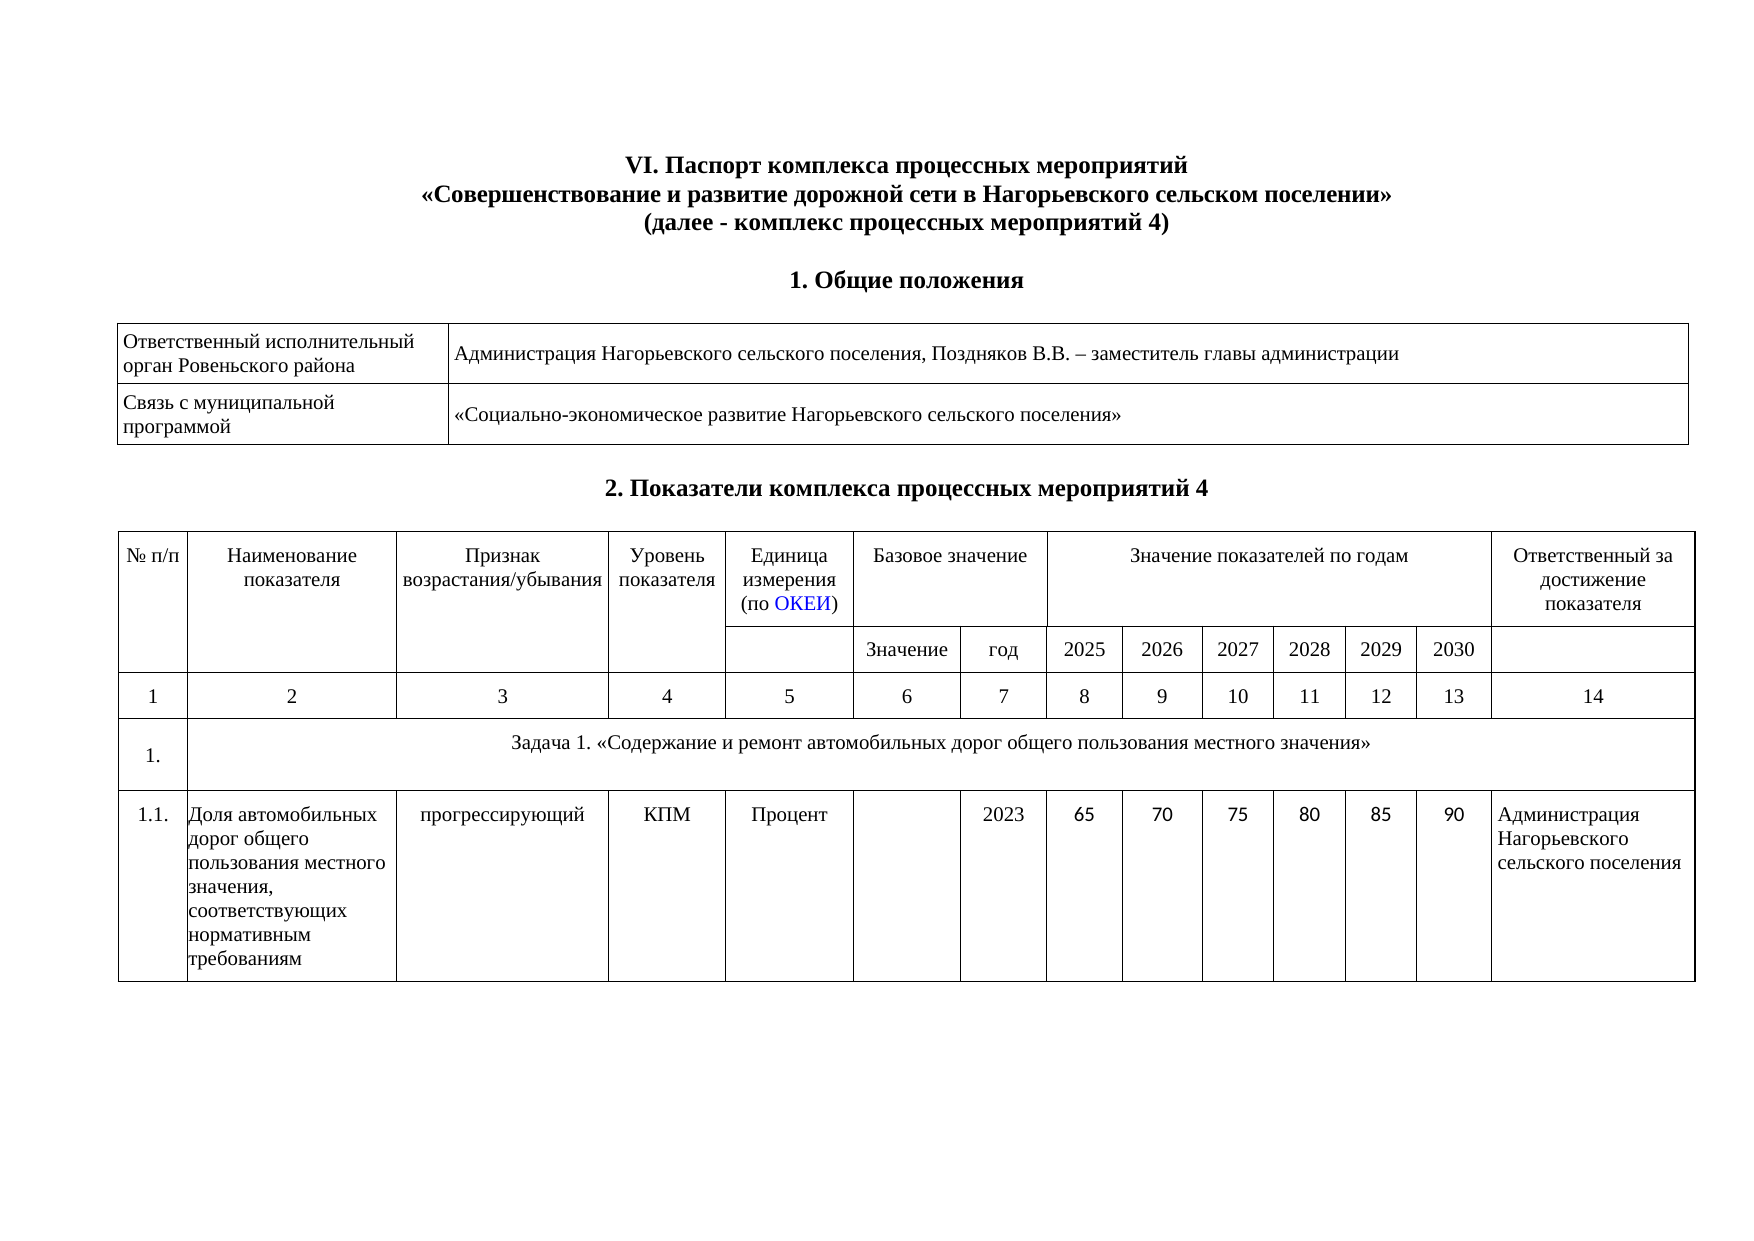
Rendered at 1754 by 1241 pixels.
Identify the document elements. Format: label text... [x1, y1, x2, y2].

title 2. Показатели комплекса процессных мероприятий 4 [118, 473, 1695, 502]
table_header Ответственный за достижение показателя [1492, 532, 1694, 626]
table_cell Значение [854, 627, 960, 672]
table_cell 3 [397, 673, 608, 718]
title 1. Общие положения [118, 265, 1695, 294]
table_cell 90 [1417, 791, 1491, 981]
table_cell 11 [1274, 673, 1345, 718]
table_header Ответственный исполнительный орган Ровеньского района [118, 324, 448, 383]
table_cell 10 [1203, 673, 1273, 718]
table_cell [726, 627, 853, 672]
table_cell [854, 791, 960, 981]
table_cell прогрессирующий [397, 791, 608, 981]
table_cell год [961, 627, 1046, 672]
table_cell 2 [188, 673, 396, 718]
table_cell 13 [1417, 673, 1491, 718]
table_cell 6 [854, 673, 960, 718]
table_cell 2025 [1047, 627, 1122, 672]
table_cell 1 [119, 673, 187, 718]
table_cell 2028 [1274, 627, 1345, 672]
table_cell 2027 [1203, 627, 1273, 672]
table_cell 14 [1492, 673, 1694, 718]
table_cell 8 [1047, 673, 1122, 718]
table_cell Процент [726, 791, 853, 981]
table_header Базовое значение [854, 532, 1047, 626]
table_cell Связь с муниципальной программой [118, 384, 448, 444]
table_cell 9 [1123, 673, 1202, 718]
table_cell КПМ [609, 791, 725, 981]
table_cell 2026 [1123, 627, 1202, 672]
table_header Признак возрастания/убывания [397, 532, 608, 672]
table_cell 75 [1203, 791, 1273, 981]
table_cell 12 [1346, 673, 1416, 718]
table_cell Доля автомобильных дорог общего пользования местного значения, соответствующих нормативным требованиям [188, 791, 396, 981]
table_cell 65 [1047, 791, 1122, 981]
table_cell 4 [609, 673, 725, 718]
table_cell [1492, 627, 1694, 672]
title (далее - комплекс процессных мероприятий 4) [118, 207, 1695, 236]
table_header Значение показателей по годам [1048, 532, 1491, 626]
table_header № п/п [119, 532, 187, 672]
table_header Наименование показателя [188, 532, 396, 672]
table_cell 2023 [961, 791, 1046, 981]
table_cell 5 [726, 673, 853, 718]
table_cell 85 [1346, 791, 1416, 981]
table_cell Задача 1. «Содержание и ремонт автомобильных дорог общего пользования местного значения» [188, 719, 1694, 790]
table_header Уровень показателя [609, 532, 725, 672]
table_cell 1. [119, 719, 187, 790]
table_header Администрация Нагорьевского сельского поселения, Поздняков В.В. – заместитель главы администрации [449, 324, 1688, 383]
table_cell Администрация Нагорьевского сельского поселения [1492, 791, 1694, 981]
title VI. Паспорт комплекса процессных мероприятий [118, 150, 1695, 179]
title «Совершенствование и развитие дорожной сети в Нагорьевского сельском поселении» [118, 179, 1695, 207]
table_cell «Социально-экономическое развитие Нагорьевского сельского поселения» [449, 384, 1688, 444]
table_cell 2030 [1417, 627, 1491, 672]
table_cell 7 [961, 673, 1046, 718]
table_cell 2029 [1346, 627, 1416, 672]
table_header Единица измерения (по ОКЕИ) [726, 532, 853, 626]
table_cell 1.1. [119, 791, 187, 981]
table_cell 80 [1274, 791, 1345, 981]
table_cell 70 [1123, 791, 1202, 981]
